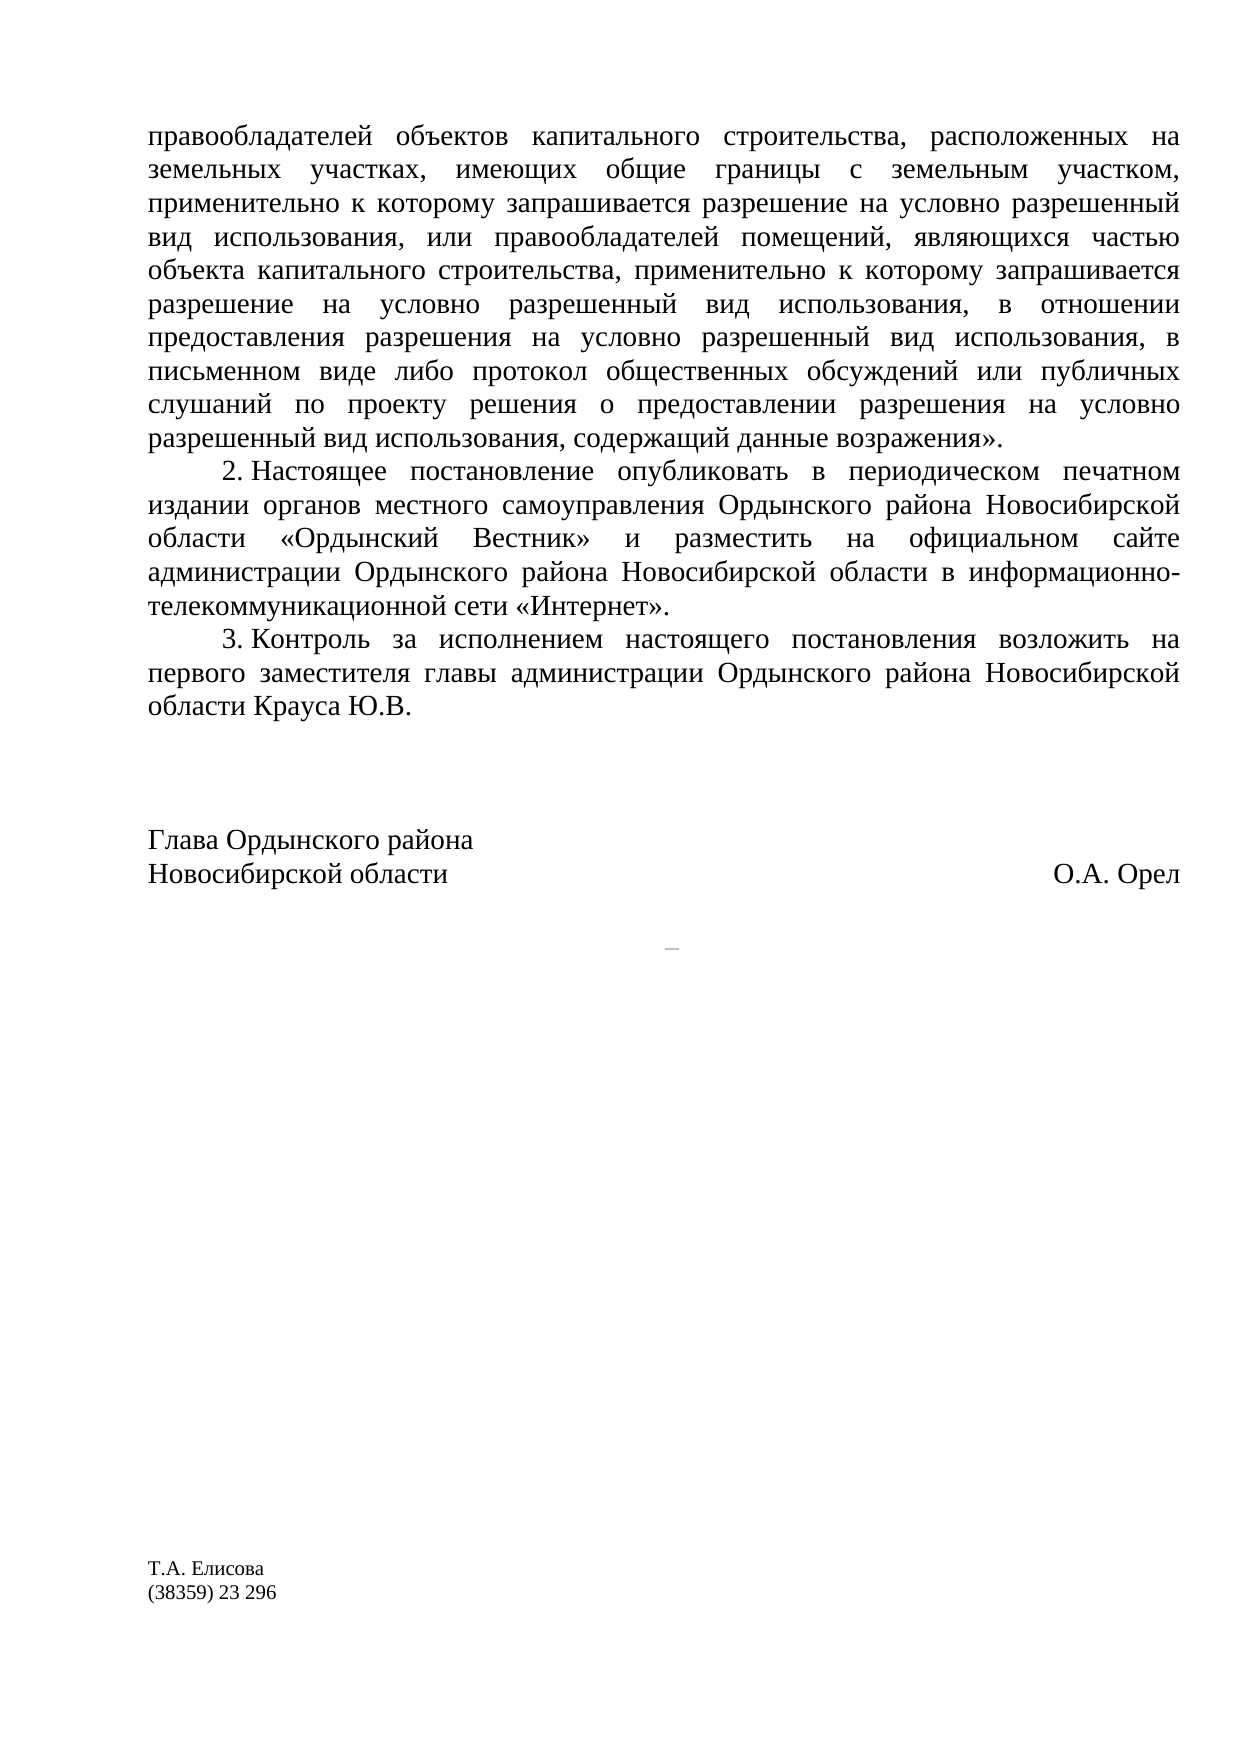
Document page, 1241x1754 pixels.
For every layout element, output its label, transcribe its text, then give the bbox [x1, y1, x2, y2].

text 2. Настоящее постановление опубликовать в периодическом печатном издании органов местного самоуправления Ордынского района Новосибирской области «Ордынский Вестник» и разместить на официальном сайте администрации Ордынского района Новосибирской области в информационно-телекоммуникационной сети «Интернет». [148, 453, 1181, 621]
text Глава Ордынского района [148, 822, 1181, 856]
text Т.А. Елисова [148, 1556, 1181, 1580]
title 3. Контроль за исполнением настоящего постановления возложить на первого заместителя главы администрации Ордынского района Новосибирской области Крауса Ю.В. [148, 621, 1181, 722]
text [148, 118, 1181, 453]
text Новосибирской области О.А. Орел [148, 856, 1181, 889]
text (38359) 23 296 [148, 1580, 1181, 1604]
